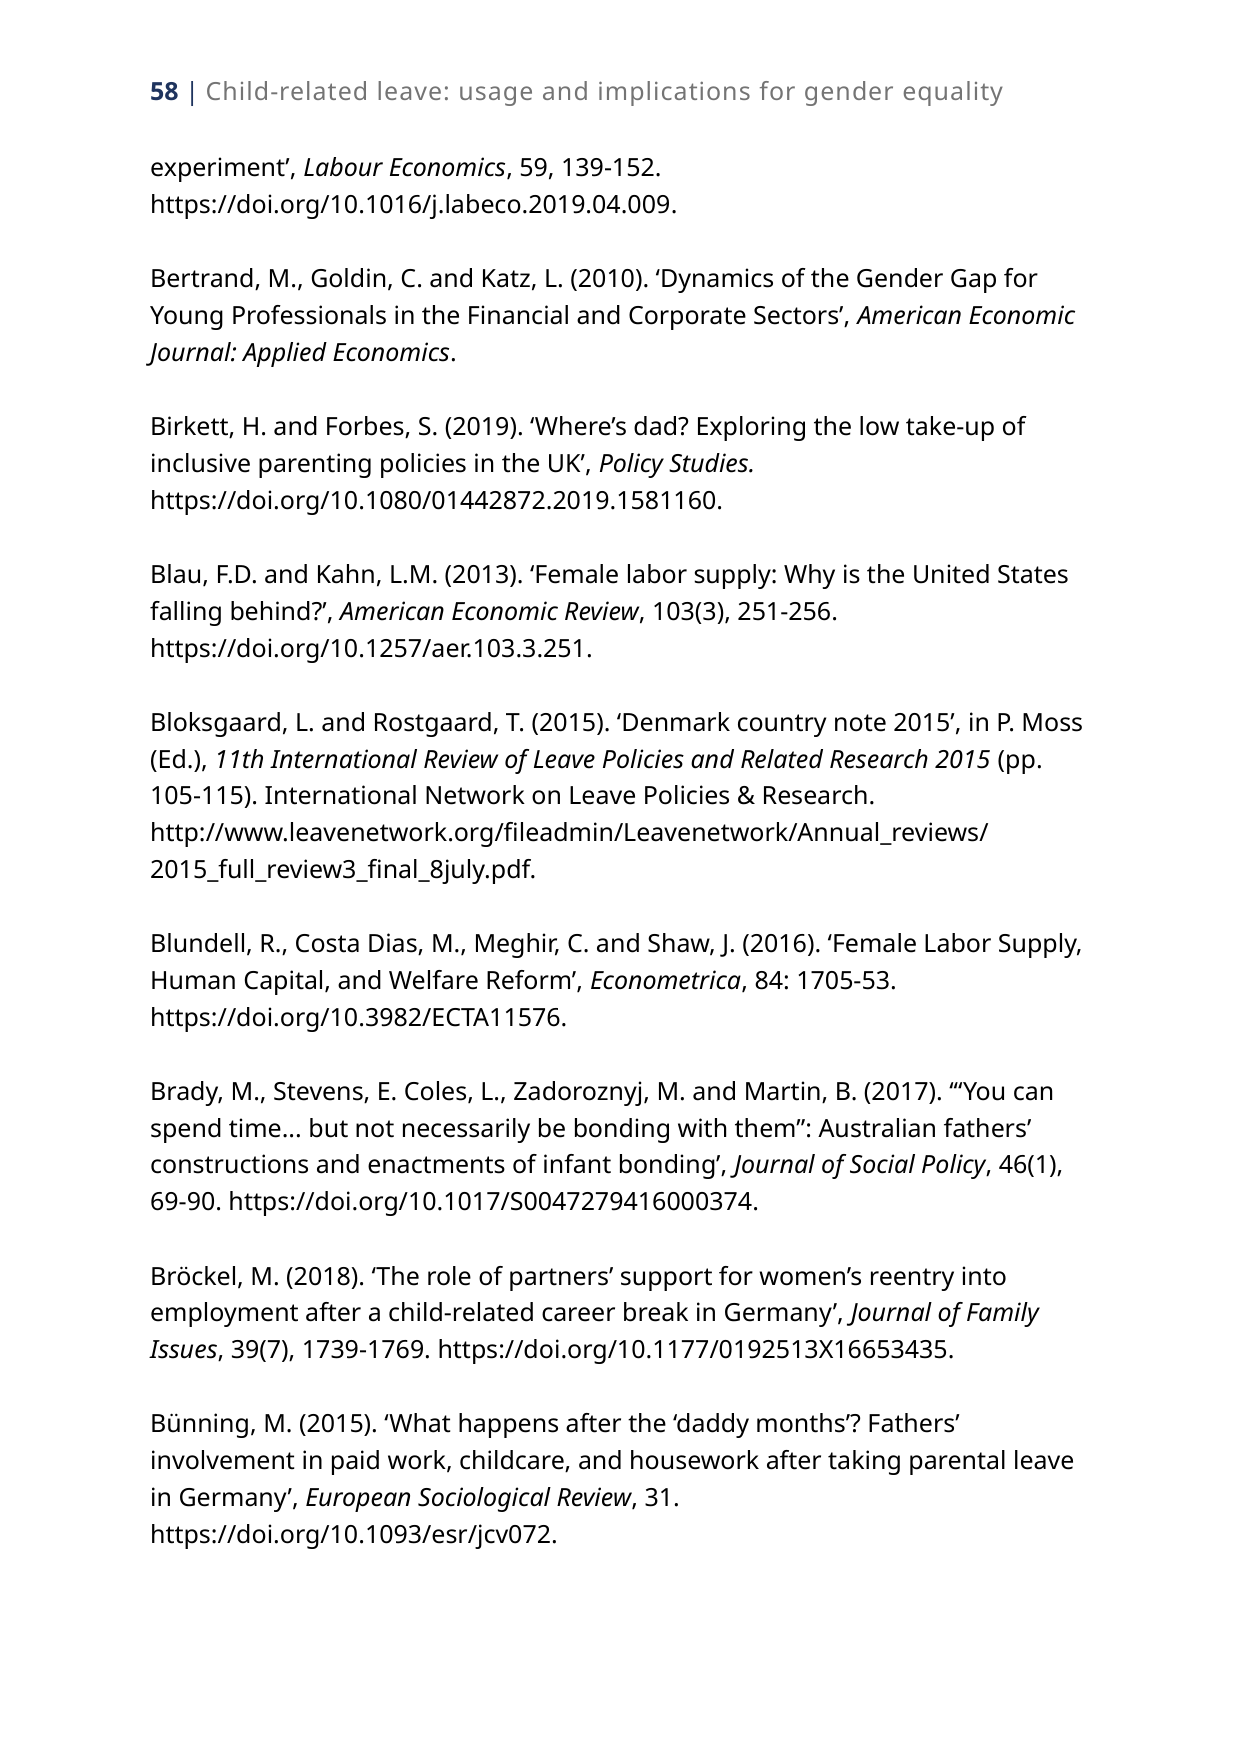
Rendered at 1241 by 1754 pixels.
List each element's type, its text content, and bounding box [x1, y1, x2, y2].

text Brady, M., Stevens, E. Coles, L., Zadoroznyj, M. and Martin, B. (2017). ‘“You can spend time... but not necessarily be bonding with them”: Australian fathers’ constructions and enactments of infant bonding’, Journal of Social Policy, 46(1), 69-90. https://doi.org/10.1017/S0047279416000374. [150, 1074, 1090, 1218]
text Bertrand, M., Goldin, C. and Katz, L. (2010). ‘Dynamics of the Gender Gap for Young Professionals in the Financial and Corporate Sectors’, American Economic Journal: Applied Economics. [150, 261, 1090, 369]
text Bloksgaard, L. and Rostgaard, T. (2015). ‘Denmark country note 2015’, in P. Moss (Ed.), 11th International Review of Leave Policies and Related Research 2015 (pp. 105-115). International Network on Leave Policies & Research. http://www.leavenetwork.org/fileadmin/Leavenetwork/Annual_reviews/2015_full_review3_final_8july.pdf. [150, 704, 1090, 886]
text Bröckel, M. (2018). ‘The role of partners’ support for women’s reentry into employment after a child-related career break in Germany’, Journal of Family Issues, 39(7), 1739-1769. https://doi.org/10.1177/0192513X16653435. [150, 1258, 1090, 1366]
text Blundell, R., Costa Dias, M., Meghir, C. and Shaw, J. (2016). ‘Female Labor Supply, Human Capital, and Welfare Reform’, Econometrica, 84: 1705-53. https://doi.org/10.3982/ECTA11576. [150, 926, 1090, 1033]
text Bünning, M. (2015). ‘What happens after the ‘daddy months’? Fathers’ involvement in paid work, childcare, and housework after taking parental leave in Germany’, European Sociological Review, 31. https://doi.org/10.1093/esr/jcv072. [150, 1406, 1090, 1550]
text Blau, F.D. and Kahn, L.M. (2013). ‘Female labor supply: Why is the United States falling behind?’, American Economic Review, 103(3), 251-256. https://doi.org/10.1257/aer.103.3.251. [150, 557, 1090, 664]
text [150, 150, 1090, 221]
text Birkett, H. and Forbes, S. (2019). ‘Where’s dad? Exploring the low take-up of inclusive parenting policies in the UK’, Policy Studies. https://doi.org/10.1080/01442872.2019.1581160. [150, 409, 1090, 516]
